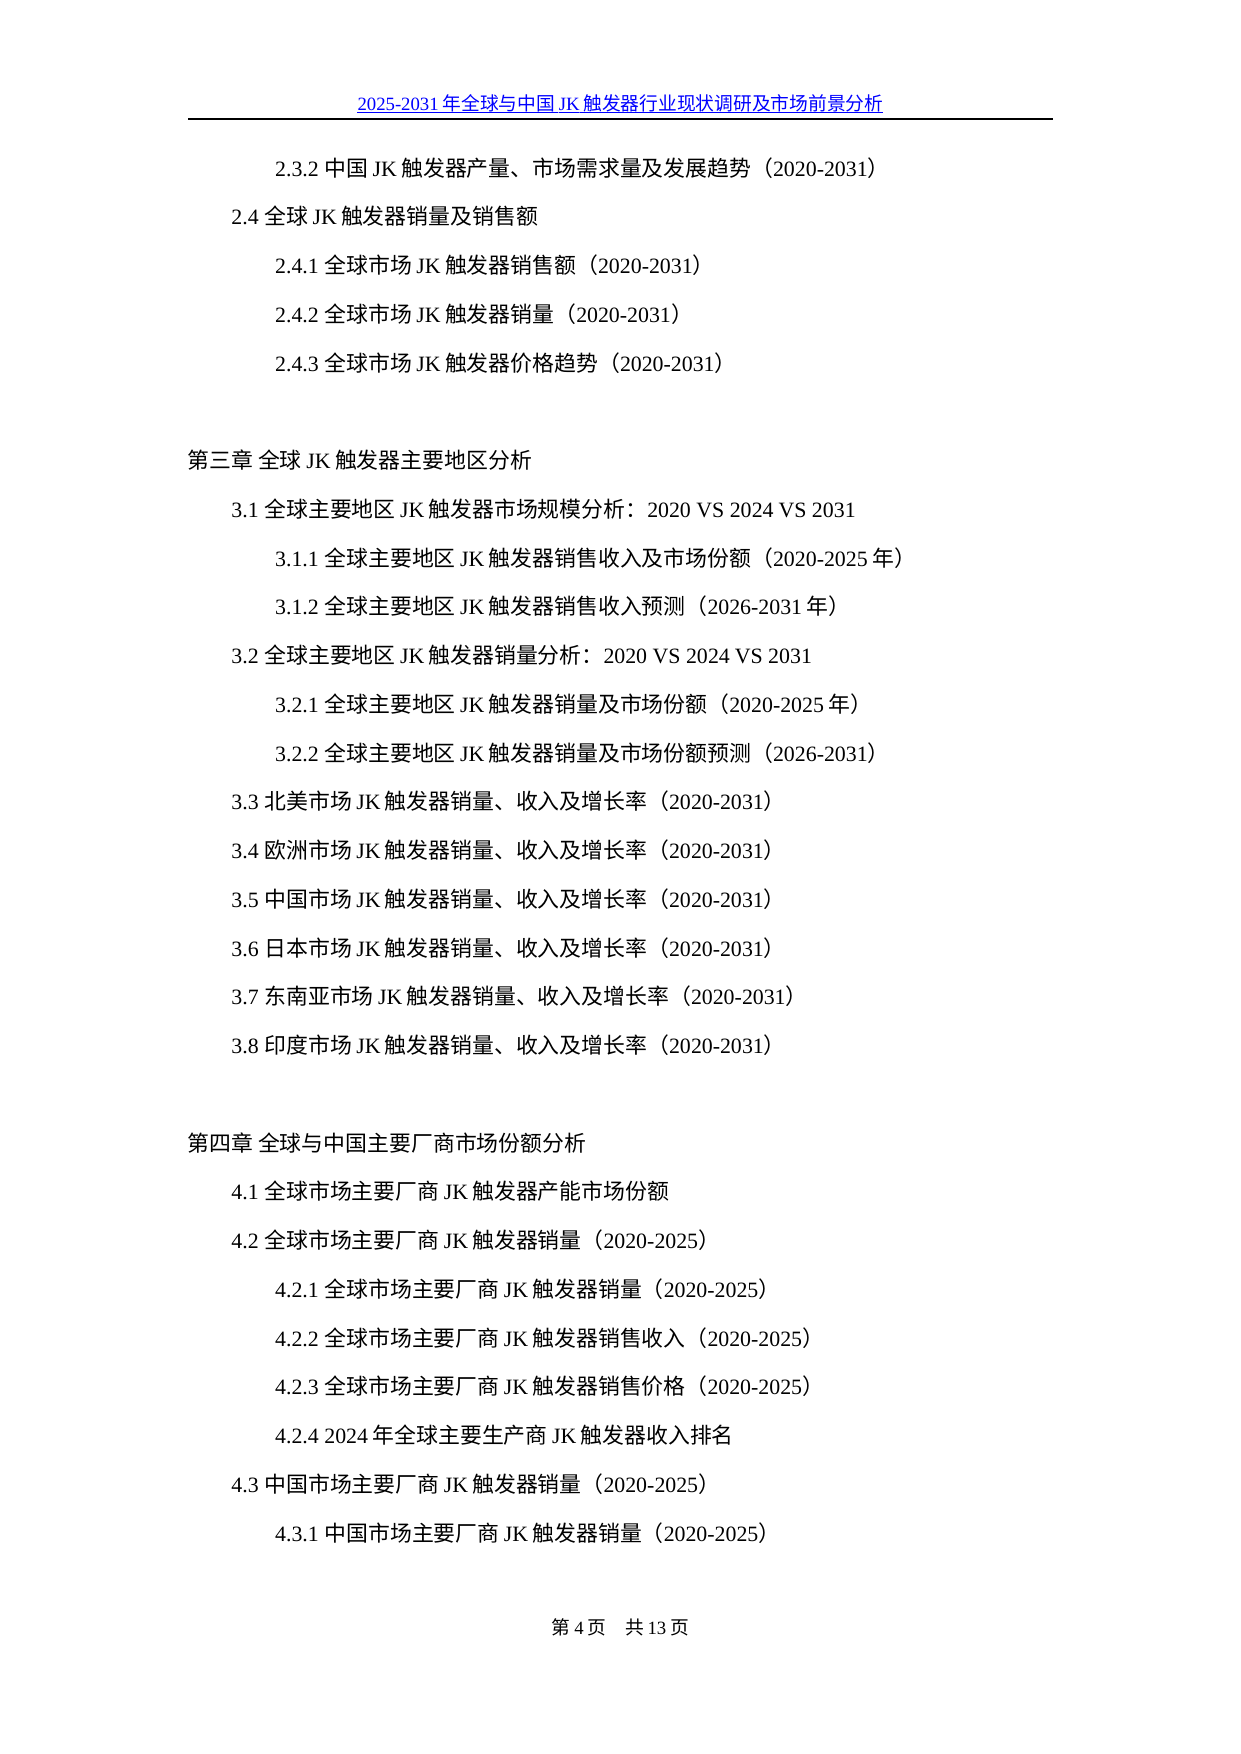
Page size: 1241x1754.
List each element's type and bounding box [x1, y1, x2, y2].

text [187, 150, 1053, 1548]
